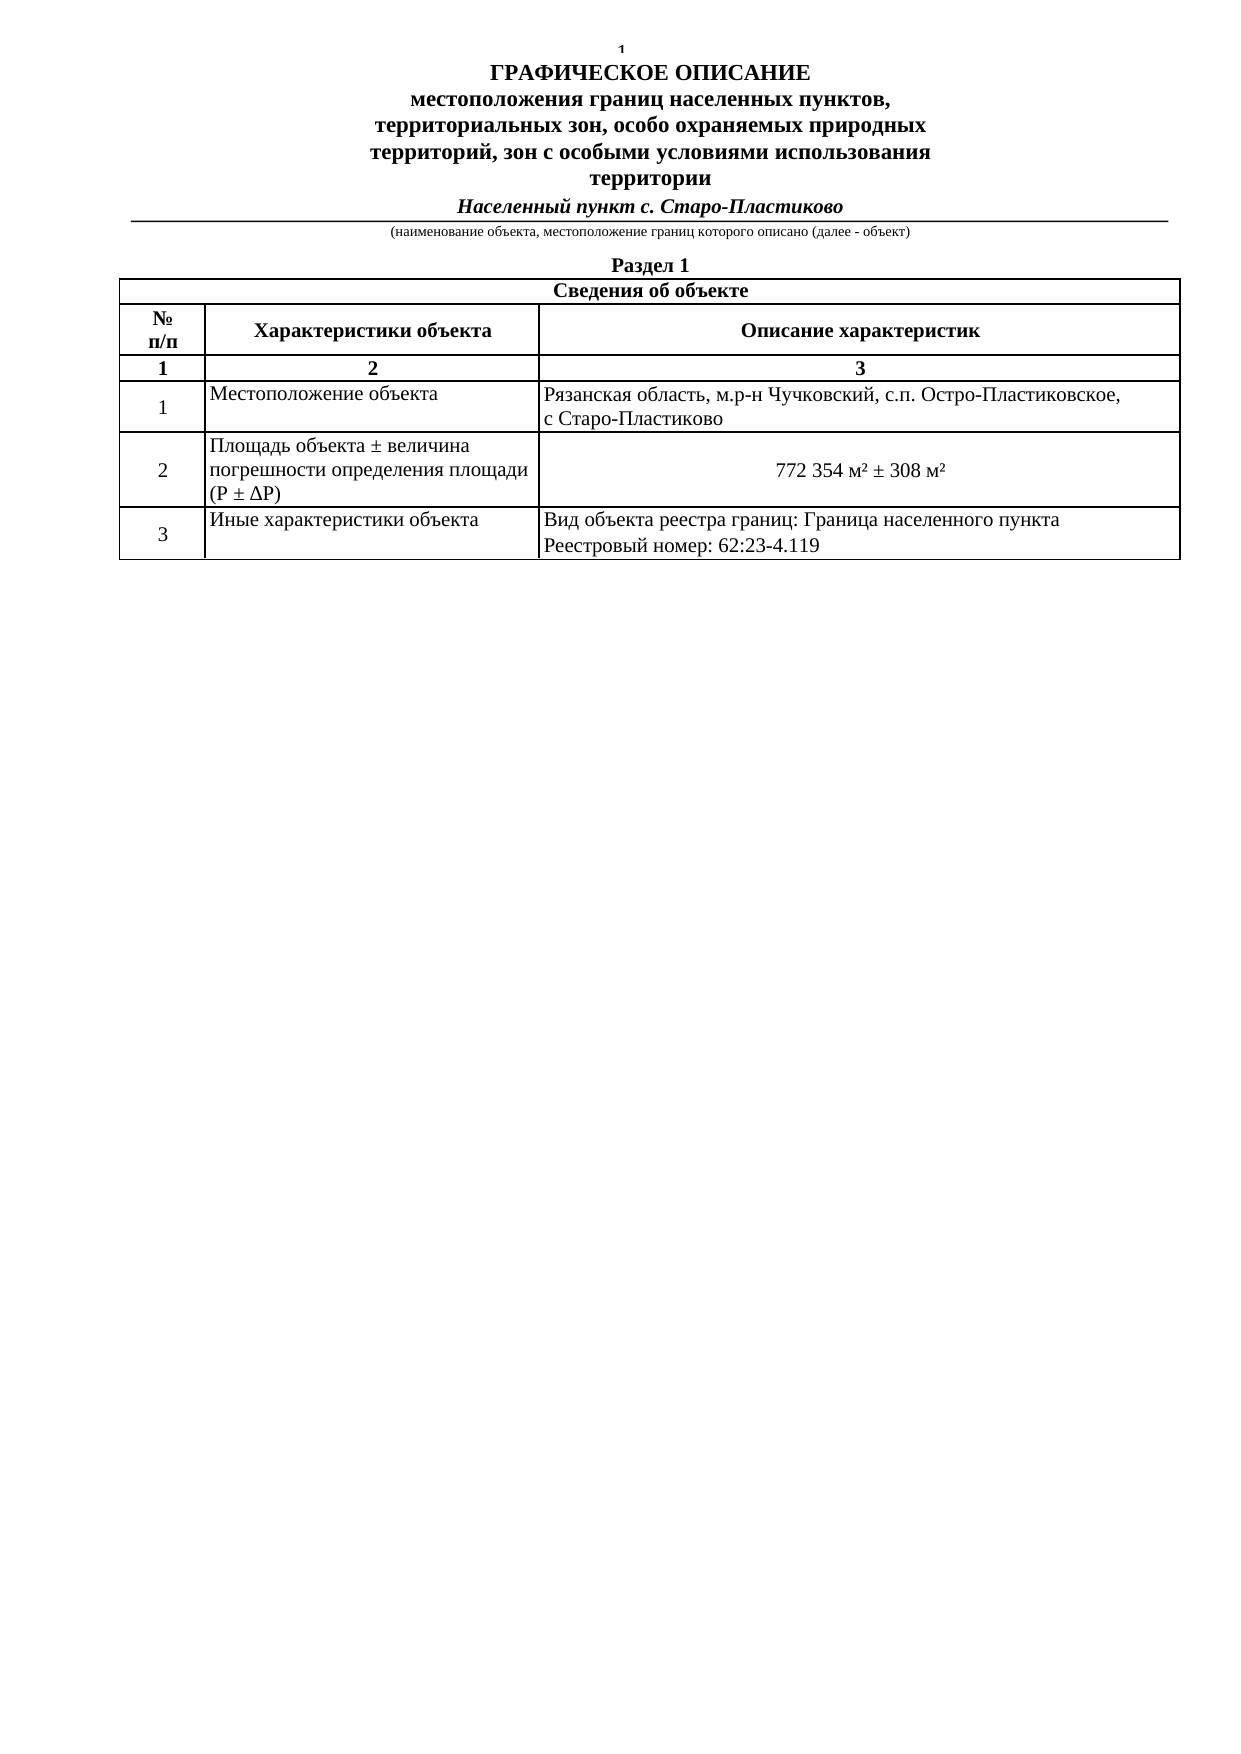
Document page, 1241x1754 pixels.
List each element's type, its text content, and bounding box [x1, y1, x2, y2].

text Населенный пункт с. Старо-Пластиково [313, 194, 987, 218]
text (наименование объекта, местоположение границ которого описано (далее - объект) [314, 218, 987, 239]
table_cell 3 [120, 508, 204, 558]
table_cell 2 [206, 356, 538, 380]
table_cell Иные характеристики объекта [206, 508, 538, 558]
table_cell 1 [120, 356, 204, 380]
text Раздел 1 [314, 253, 987, 277]
text ГРАФИЧЕСКОЕ ОПИСАНИЕ [314, 59, 987, 85]
table_cell Площадь объекта ± величина погрешности определения площади (P ± ∆P) [206, 433, 538, 506]
text местоположения границ населенных пунктов, территориальных зон, особо охраняемых природных территорий, зон с особыми условиями использования территории [314, 85, 987, 190]
table_cell № п/п [120, 305, 204, 354]
table_cell 772 354 м² ± 308 м² [540, 433, 1179, 506]
table_cell Описание характеристик [540, 305, 1179, 354]
table_cell Местоположение объекта [206, 382, 538, 431]
table_cell Характеристики объекта [206, 305, 538, 354]
table_cell Рязанская область, м.р-н Чучковский, с.п. Остро-Пластиковское, с Старо-Пластиково [540, 382, 1179, 431]
table_cell 3 [540, 356, 1179, 380]
table_cell 2 [120, 433, 204, 506]
table_cell 1 [120, 382, 204, 431]
table_cell Вид объекта реестра границ: Граница населенного пункта Реестровый номер: 62:23-4.119 [540, 508, 1179, 558]
table_header Сведения об объекте [120, 280, 1179, 303]
